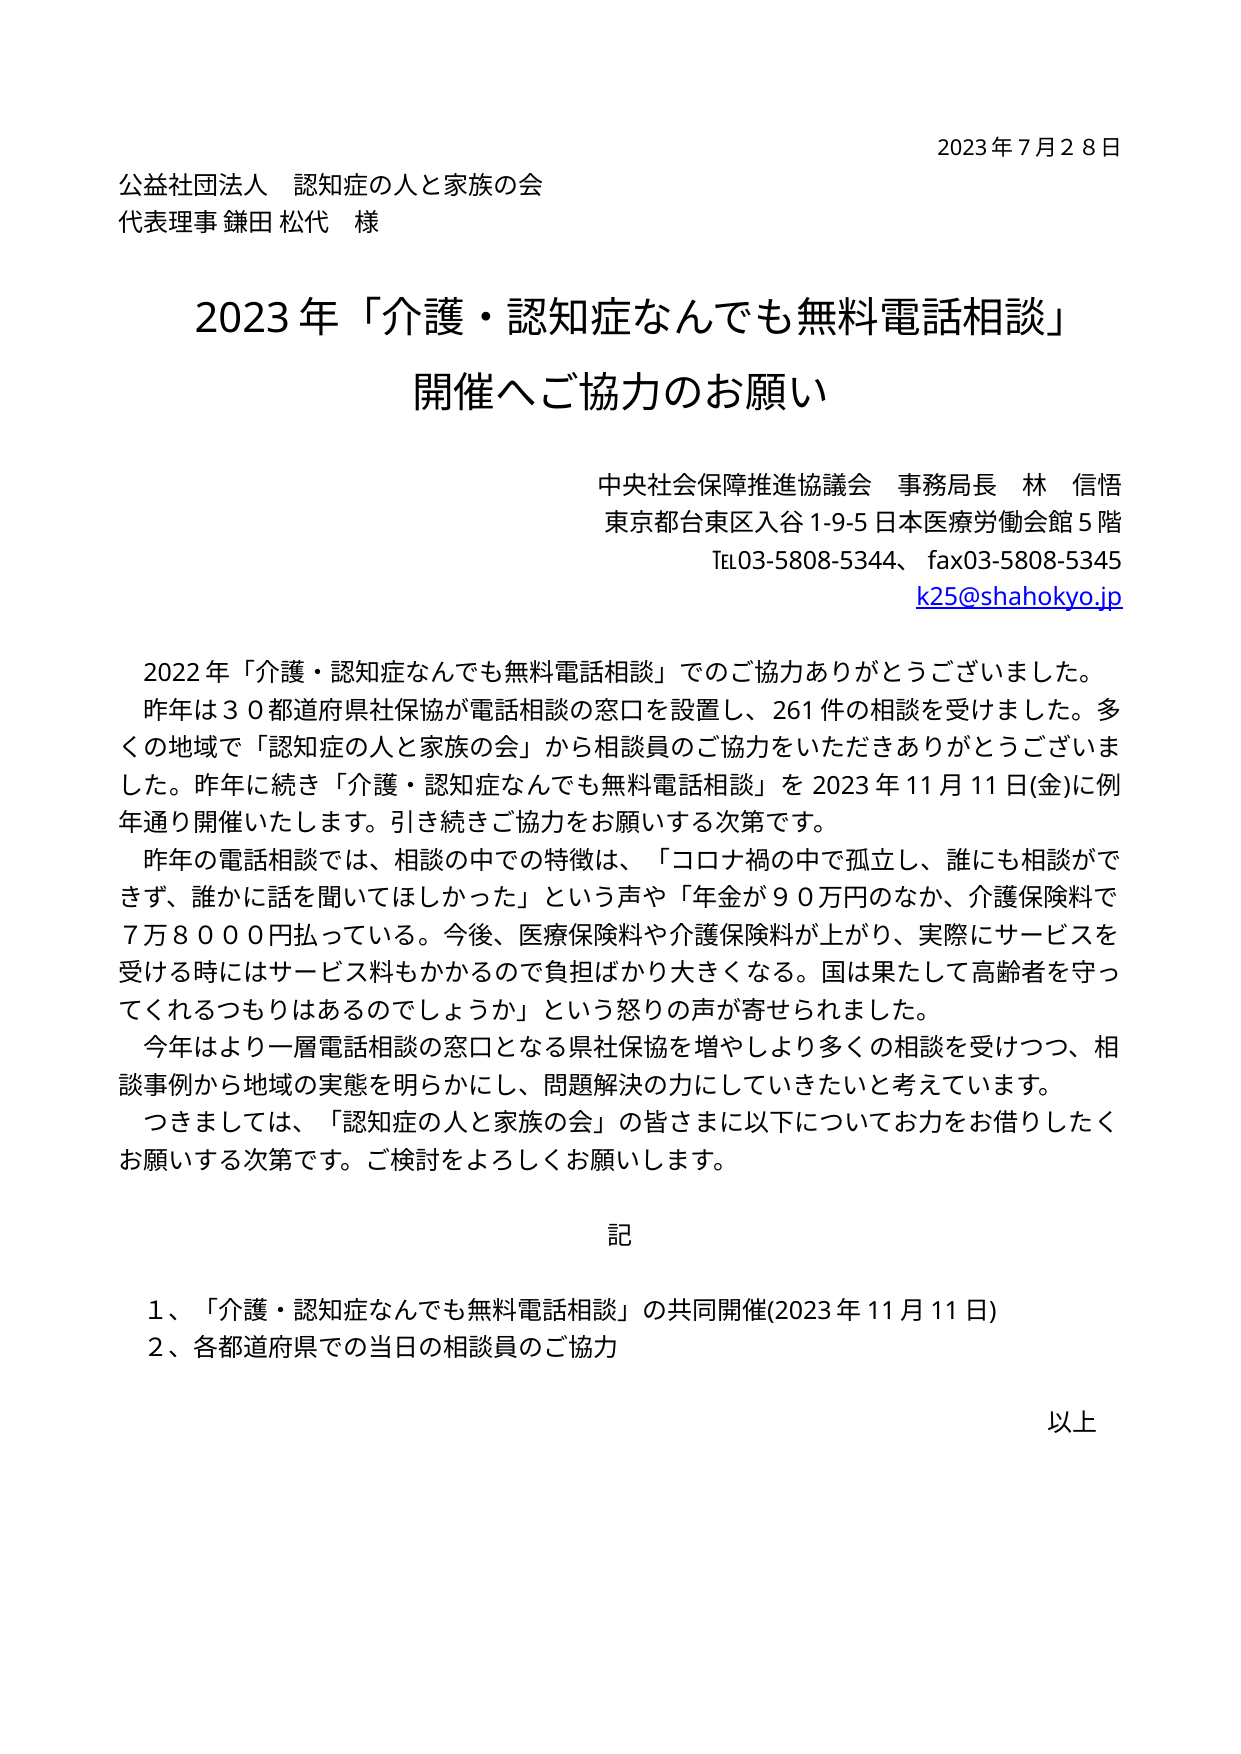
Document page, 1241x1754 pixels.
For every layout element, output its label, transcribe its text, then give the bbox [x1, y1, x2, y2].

text 以上 [118, 1402, 1097, 1439]
text 代表理事 鎌田 松代 様 [118, 202, 1122, 239]
text 中央社会保障推進協議会 事務局長 林 信悟 [118, 464, 1122, 502]
text １、「介護・認知症なんでも無料電話相談」の共同開催(2023年11月11日) [118, 1289, 1122, 1327]
text つきましては、「認知症の人と家族の会」の皆さまに以下についてお力をお借りしたくお願いする次第です。ご検討をよろしくお願いします。 [118, 1102, 1122, 1177]
text 2023年「介護・認知症なんでも無料電話相談」 [118, 277, 1122, 352]
subtitle 記 [118, 1214, 1122, 1252]
text 昨年は３０都道府県社保協が電話相談の窓口を設置し、261件の相談を受けました。多くの地域で「認知症の人と家族の会」から相談員のご協力をいただきありがとうございました。昨年に続き「介護・認知症なんでも無料電話相談」を2023年11月11日(金)に例年通り開催いたします。引き続きご協力をお願いする次第です。 [118, 689, 1122, 839]
text 2022年「介護・認知症なんでも無料電話相談」でのご協力ありがとうございました。 [118, 652, 1122, 689]
text 公益社団法人 認知症の人と家族の会 [118, 164, 1122, 202]
text 昨年の電話相談では、相談の中での特徴は、「コロナ禍の中で孤立し、誰にも相談ができず、誰かに話を聞いてほしかった」という声や「年金が９０万円のなか、介護保険料で７万８０００円払っている。今後、医療保険料や介護保険料が上がり、実際にサービスを受ける時にはサービス料もかかるので負担ばかり大きくなる。国は果たして高齢者を守ってくれるつもりはあるのでしょうか」という怒りの声が寄せられました。 [118, 839, 1122, 1027]
text 開催へご協力のお願い [118, 352, 1122, 427]
text 東京都台東区入谷1-9-5日本医療労働会館5階 [118, 502, 1122, 539]
text 今年はより一層電話相談の窓口となる県社保協を増やしより多くの相談を受けつつ、相談事例から地域の実態を明らかにし、問題解決の力にしていきたいと考えています。 [118, 1027, 1122, 1102]
text 2023年7月２８日 [118, 127, 1122, 164]
text ℡03-5808-5344、 fax03-5808-5345 k25@shahokyo.jp [118, 539, 1122, 614]
text ２、各都道府県での当日の相談員のご協力 [118, 1327, 1122, 1364]
